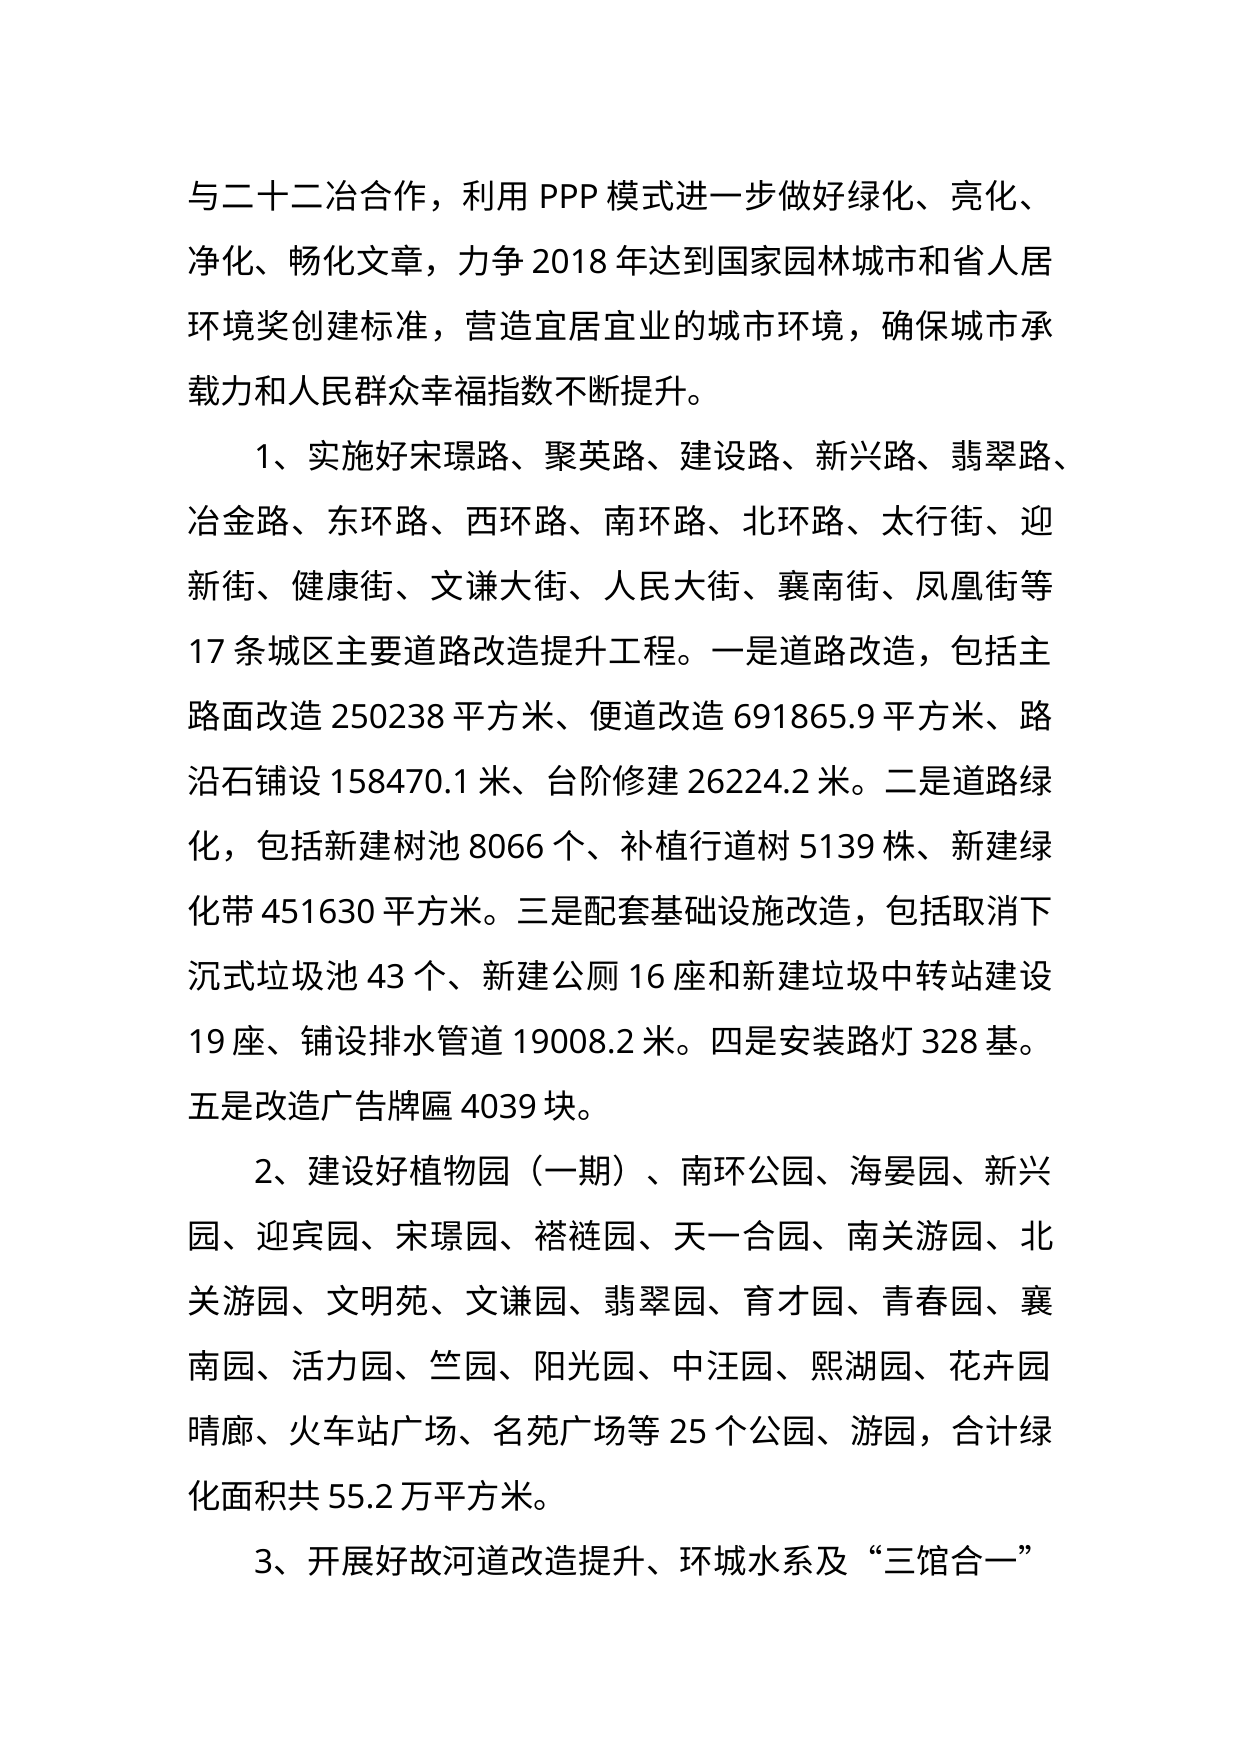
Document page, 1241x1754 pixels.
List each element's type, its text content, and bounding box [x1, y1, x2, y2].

text 2、建设好植物园（一期）、南环公园、海晏园、新兴园、迎宾园、宋璟园、褡裢园、天一合园、南关游园、北关游园、文明苑、文谦园、翡翠园、育才园、青春园、襄南园、活力园、竺园、阳光园、中汪园、熙湖园、花卉园、晴廊、火车站广场、名苑广场等25个公园、游园，合计绿化面积共55.2万平方米。 [187, 1137, 1053, 1527]
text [187, 1527, 1053, 1592]
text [187, 162, 1053, 422]
text 1、实施好宋璟路、聚英路、建设路、新兴路、翡翠路、冶金路、东环路、西环路、南环路、北环路、太行街、迎新街、健康街、文谦大街、人民大街、襄南街、凤凰街等17条城区主要道路改造提升工程。一是道路改造，包括主路面改造250238平方米、便道改造691865.9平方米、路沿石铺设158470.1米、台阶修建26224.2米。二是道路绿化，包括新建树池8066个、补植行道树5139株、新建绿化带451630平方米。三是配套基础设施改造，包括取消下沉式垃圾池43个、新建公厕16座和新建垃圾中转站建设19座、铺设排水管道19008.2米。四是安装路灯328基。五是改造广告牌匾4039块。 [187, 422, 1053, 1137]
